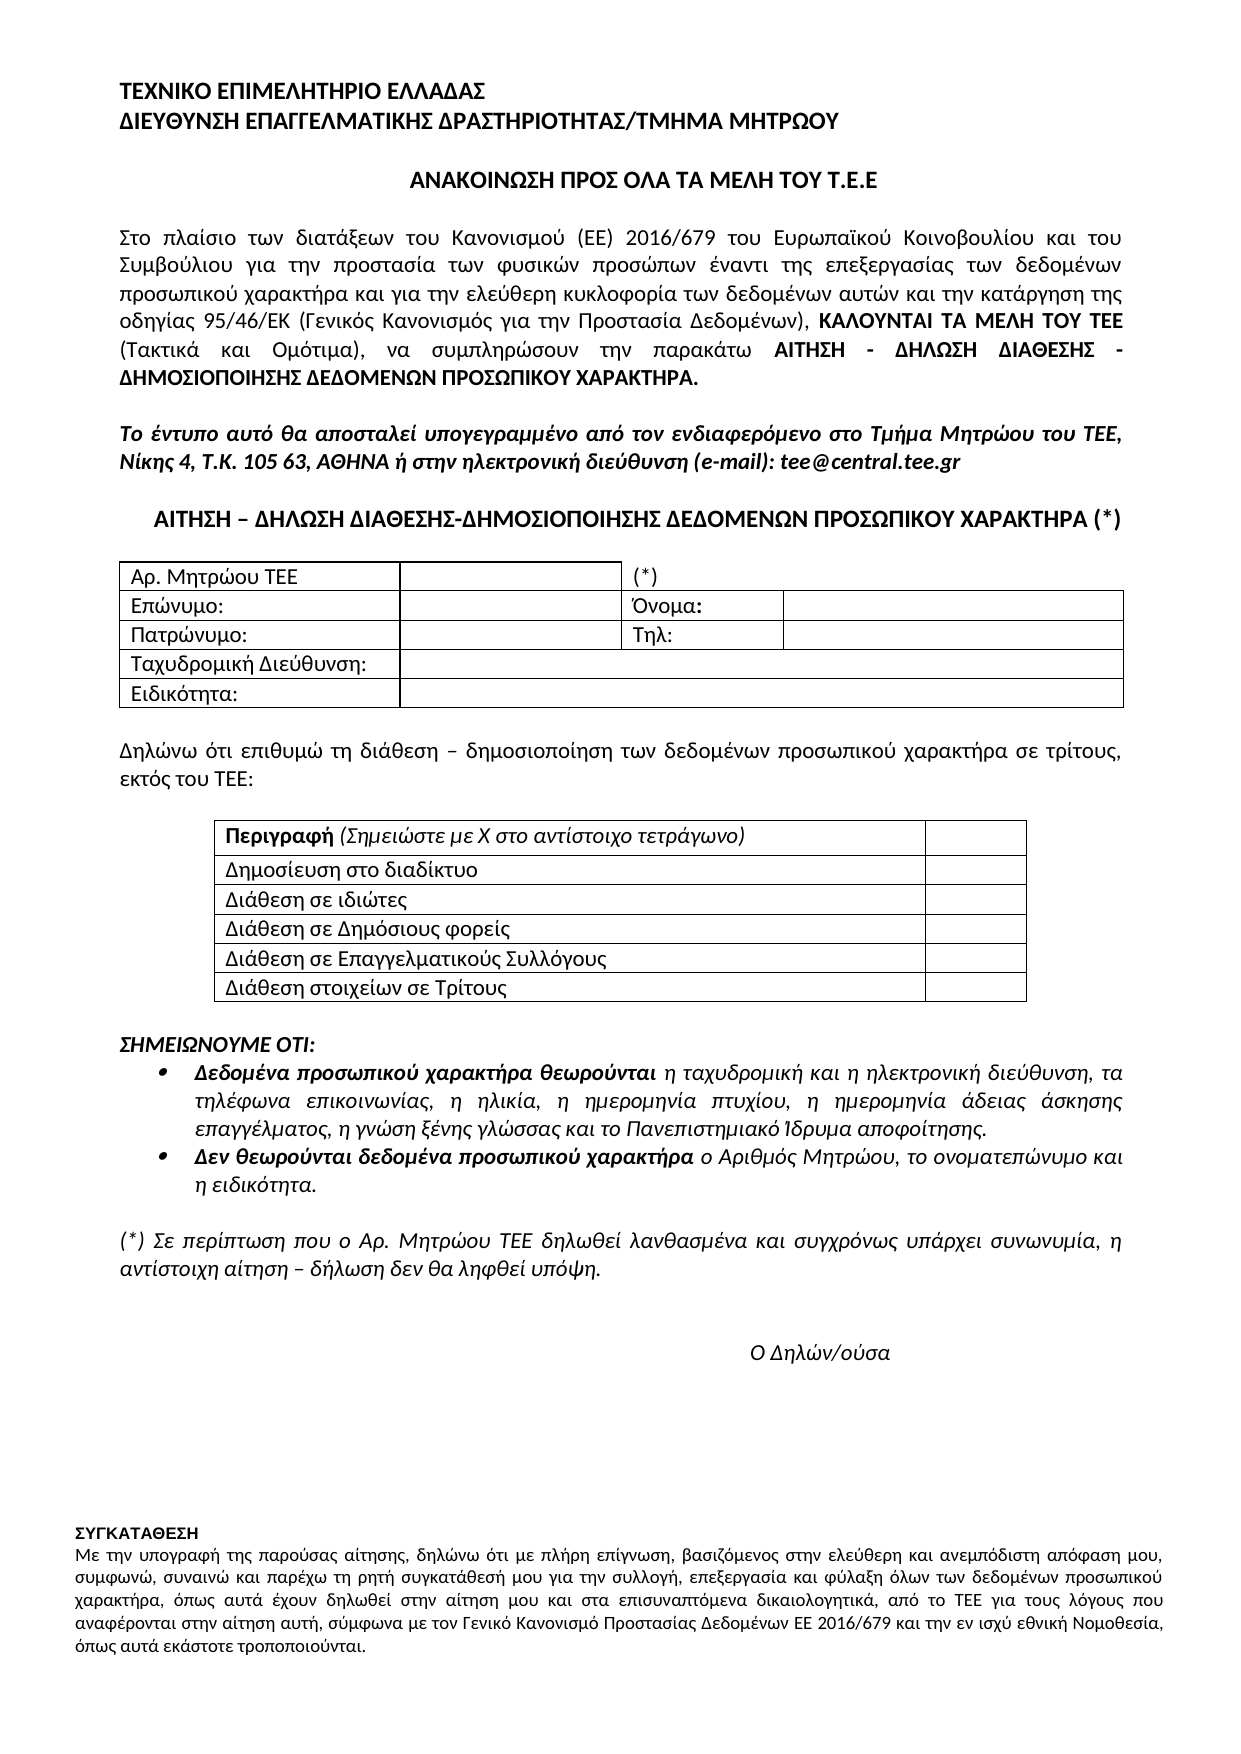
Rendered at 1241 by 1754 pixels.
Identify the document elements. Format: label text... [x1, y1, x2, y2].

text ΑΝΑΚΟΙΝΩΣΗ ΠΡΟΣ ΟΛΑ ΤΑ ΜΕΛΗ ΤΟΥ Τ.Ε.Ε [119, 164, 1168, 194]
table_cell [784, 621, 1123, 648]
table_cell [926, 885, 1026, 913]
table_cell Διάθεση σε Επαγγελματικούς Συλλόγους [215, 944, 925, 972]
text ΤΕΧΝΙΚΟ ΕΠΙΜΕΛΗΤΗΡΙΟ ΕΛΛΑΔΑΣ [119, 75, 1168, 106]
text (*) Σε περίπτωση που ο Αρ. Μητρώου ΤΕΕ δηλωθεί λανθασμένα και συγχρόνως υπάρχει συνωνυμία, η αντίστοιχη αίτηση – δήλωση δεν θα ληφθεί υπόψη. [119, 1226, 1123, 1282]
table_cell [926, 856, 1026, 884]
list Δεδομένα προσωπικού χαρακτήρα θεωρούνται η ταχυδρομική και η ηλεκτρονική διεύθυνση, τα τηλέφωνα επικοινωνίας, η ηλικία, η ημερομηνία πτυχίου, η ημερομηνία άδειας άσκησης επαγγέλματος, η γνώση ξένης γλώσσας και το Πανεπιστημιακό Ίδρυμα αποφοίτησης. [157, 1058, 1123, 1142]
table_header (*) [622, 561, 831, 590]
table_cell [926, 973, 1026, 1001]
table_cell Διάθεση σε ιδιώτες [215, 885, 925, 913]
table_cell Τηλ: [622, 621, 783, 648]
table_cell Διάθεση στοιχείων σε Τρίτους [215, 973, 925, 1001]
text Ο Δηλών/ούσα [675, 1338, 1165, 1366]
text ΑΙΤΗΣΗ – ΔΗΛΩΣΗ ΔΙΑΘΕΣΗΣ-ΔΗΜΟΣΙΟΠΟΙΗΣΗΣ ΔΕΔΟΜΕΝΩΝ ΠΡΟΣΩΠΙΚΟΥ ΧΑΡΑΚΤΗΡΑ (*) [75, 503, 1201, 533]
table_cell [401, 621, 621, 648]
text ΔΙΕΥΘΥΝΣΗ ΕΠΑΓΓΕΛΜΑΤΙΚΗΣ ΔΡΑΣΤΗΡΙΟΤΗΤΑΣ/ΤΜΗΜΑ ΜΗΤΡΩΟΥ [119, 106, 1168, 136]
table_cell Επώνυμο: [120, 591, 399, 619]
table_cell Ταχυδρομική Διεύθυνση: [120, 650, 399, 678]
table_header Περιγραφή (Σημειώστε με Χ στο αντίστοιχο τετράγωνο) [215, 821, 925, 854]
table_header Αρ. Μητρώου ΤΕΕ [120, 563, 399, 590]
table_cell [784, 591, 1123, 619]
table_cell [401, 679, 1123, 707]
text Στο πλαίσιο των διατάξεων του Κανονισμού (ΕΕ) 2016/679 του Ευρωπαϊκού Κοινοβουλίου και του Συμβούλιου για την προστασία των φυσικών προσώπων έναντι της επεξεργασίας των δεδομένων προσωπικού χαρακτήρα και για την ελεύθερη κυκλοφορία των δεδομένων αυτών και την κατάργηση της οδηγίας 95/46/ΕΚ (Γενικός Κανονισμός για την Προστασία Δεδομένων), ΚΑΛΟΥΝΤΑΙ ΤΑ ΜΕΛΗ ΤΟΥ ΤΕΕ (Τακτικά και Ομότιμα), να συμπληρώσουν την παρακάτω ΑΙΤΗΣΗ - ΔΗΛΩΣΗ ΔΙΑΘΕΣΗΣ - ΔΗΜΟΣΙΟΠΟΙΗΣΗΣ ΔΕΔΟΜΕΝΩΝ ΠΡΟΣΩΠΙΚΟΥ ΧΑΡΑΚΤΗΡΑ. [119, 223, 1123, 391]
table_cell [401, 650, 1123, 678]
text Το έντυπο αυτό θα αποσταλεί υπογεγραμμένο από τον ενδιαφερόμενο στο Τμήμα Μητρώου του ΤΕΕ, Νίκης 4, Τ.Κ. 105 63, ΑΘΗΝΑ ή στην ηλεκτρονική διεύθυνση (e-mail): tee@central.tee.gr [119, 419, 1123, 475]
table_cell [926, 915, 1026, 943]
table_cell Πατρώνυμο: [120, 621, 399, 648]
table_header [401, 563, 621, 590]
table_cell Διάθεση σε Δημόσιους φορείς [215, 915, 925, 943]
text ΣΗΜΕΙΩΝΟΥΜΕ ΟΤΙ: [119, 1030, 1123, 1058]
table_cell Όνομα: [622, 591, 783, 619]
list Δεν θεωρούνται δεδομένα προσωπικού χαρακτήρα ο Αριθμός Μητρώου, το ονοματεπώνυμο και η ειδικότητα. [157, 1142, 1123, 1198]
table_cell Ειδικότητα: [120, 679, 399, 707]
table_cell [401, 591, 621, 619]
table_header [926, 821, 1026, 854]
table_cell Δημοσίευση στο διαδίκτυο [215, 856, 925, 884]
text Δηλώνω ότι επιθυμώ τη διάθεση – δημοσιοποίηση των δεδομένων προσωπικού χαρακτήρα σε τρίτους, εκτός του ΤΕΕ: [119, 736, 1123, 792]
table_cell [926, 944, 1026, 972]
